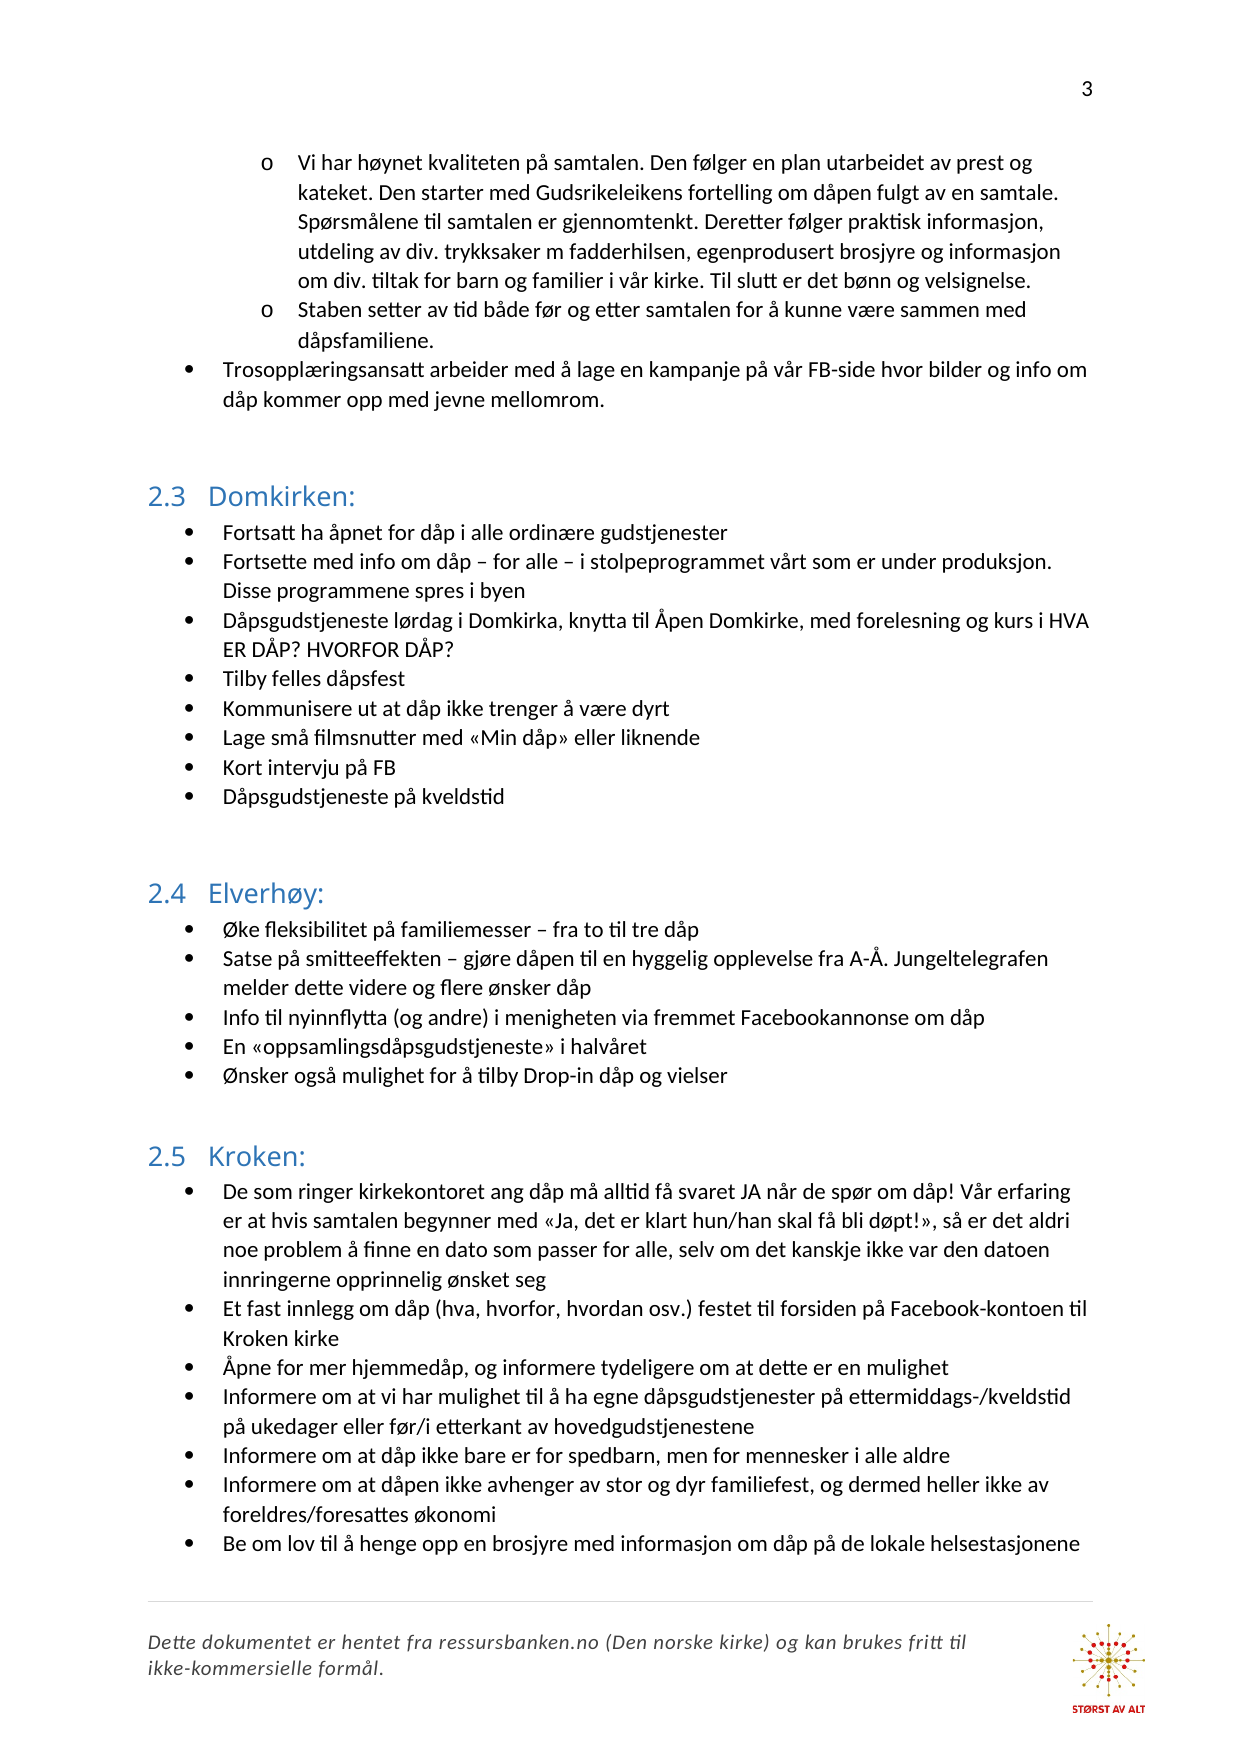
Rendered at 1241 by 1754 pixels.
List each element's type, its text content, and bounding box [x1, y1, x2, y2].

list Kort intervju på FB [185, 753, 1093, 781]
list Informere om at vi har mulighet til å ha egne dåpsgudstjenester på ettermiddags-/kveldstid på ukedager eller før/i etterkant av hovedgudstjenestene [185, 1382, 1093, 1440]
list De som ringer kirkekontoret ang dåp må alltid få svaret JA når de spør om dåp! Vår erfaring er at hvis samtalen begynner med «Ja, det er klart hun/han skal få bli døpt!», så er det aldri noe problem å finne en dato som passer for alle, selv om det kanskje ikke var den datoen innringerne opprinnelig ønsket seg [185, 1177, 1093, 1293]
list Info til nyinnflytta (og andre) i menigheten via fremmet Facebookannonse om dåp [185, 1003, 1093, 1031]
subtitle Domkirken: [148, 478, 1093, 515]
list Åpne for mer hjemmedåp, og informere tydeligere om at dette er en mulighet [185, 1353, 1093, 1381]
list Informere om at dåpen ikke avhenger av stor og dyr familiefest, og dermed heller ikke av foreldres/foresattes økonomi [185, 1471, 1093, 1528]
list Informere om at dåp ikke bare er for spedbarn, men for mennesker i alle aldre [185, 1441, 1093, 1469]
subtitle Kroken: [148, 1137, 1093, 1174]
list Fortsatt ha åpnet for dåp i alle ordinære gudstjenester [185, 518, 1093, 546]
list Vi har høynet kvaliteten på samtalen. Den følger en plan utarbeidet av prest og kateket. Den starter med Gudsrikeleikens fortelling om dåpen fulgt av en samtale. Spørsmålene til samtalen er gjennomtenkt. Deretter følger praktisk informasjon, utdeling av div. trykksaker m fadderhilsen, egenprodusert brosjyre og informasjon om div. tiltak for barn og familier i vår kirke. Til slutt er det bønn og velsignelse. [260, 148, 1093, 294]
picture [1072, 1624, 1145, 1713]
list Be om lov til å henge opp en brosjyre med informasjon om dåp på de lokale helsestasjonene [185, 1529, 1093, 1557]
list Kommunisere ut at dåp ikke trenger å være dyrt [185, 694, 1093, 722]
list Fortsette med info om dåp – for alle – i stolpeprogrammet vårt som er under produksjon. Disse programmene spres i byen [185, 547, 1093, 604]
list Satse på smitteeffekten – gjøre dåpen til en hyggelig opplevelse fra A-Å. Jungeltelegrafen melder dette videre og flere ønsker dåp [185, 944, 1093, 1001]
list Dåpsgudstjeneste lørdag i Domkirka, knytta til Åpen Domkirke, med forelesning og kurs i HVA ER DÅP? HVORFOR DÅP? [185, 606, 1093, 663]
list Øke fleksibilitet på familiemesser – fra to til tre dåp [185, 915, 1093, 943]
list Tilby felles dåpsfest [185, 664, 1093, 692]
list Trosopplæringsansatt arbeider med å lage en kampanje på vår FB-side hvor bilder og info om dåp kommer opp med jevne mellomrom. [185, 356, 1093, 413]
list Et fast innlegg om dåp (hva, hvorfor, hvordan osv.) festet til forsiden på Facebook-kontoen til Kroken kirke [185, 1294, 1093, 1352]
list En «oppsamlingsdåpsgudstjeneste» i halvåret [185, 1032, 1093, 1060]
list Ønsker også mulighet for å tilby Drop-in dåp og vielser [185, 1062, 1093, 1089]
list Staben setter av tid både før og etter samtalen for å kunne være sammen med dåpsfamiliene. [260, 296, 1093, 354]
subtitle Elverhøy: [148, 875, 1093, 912]
list Lage små filmsnutter med «Min dåp» eller liknende [185, 723, 1093, 751]
list Dåpsgudstjeneste på kveldstid [185, 782, 1093, 810]
